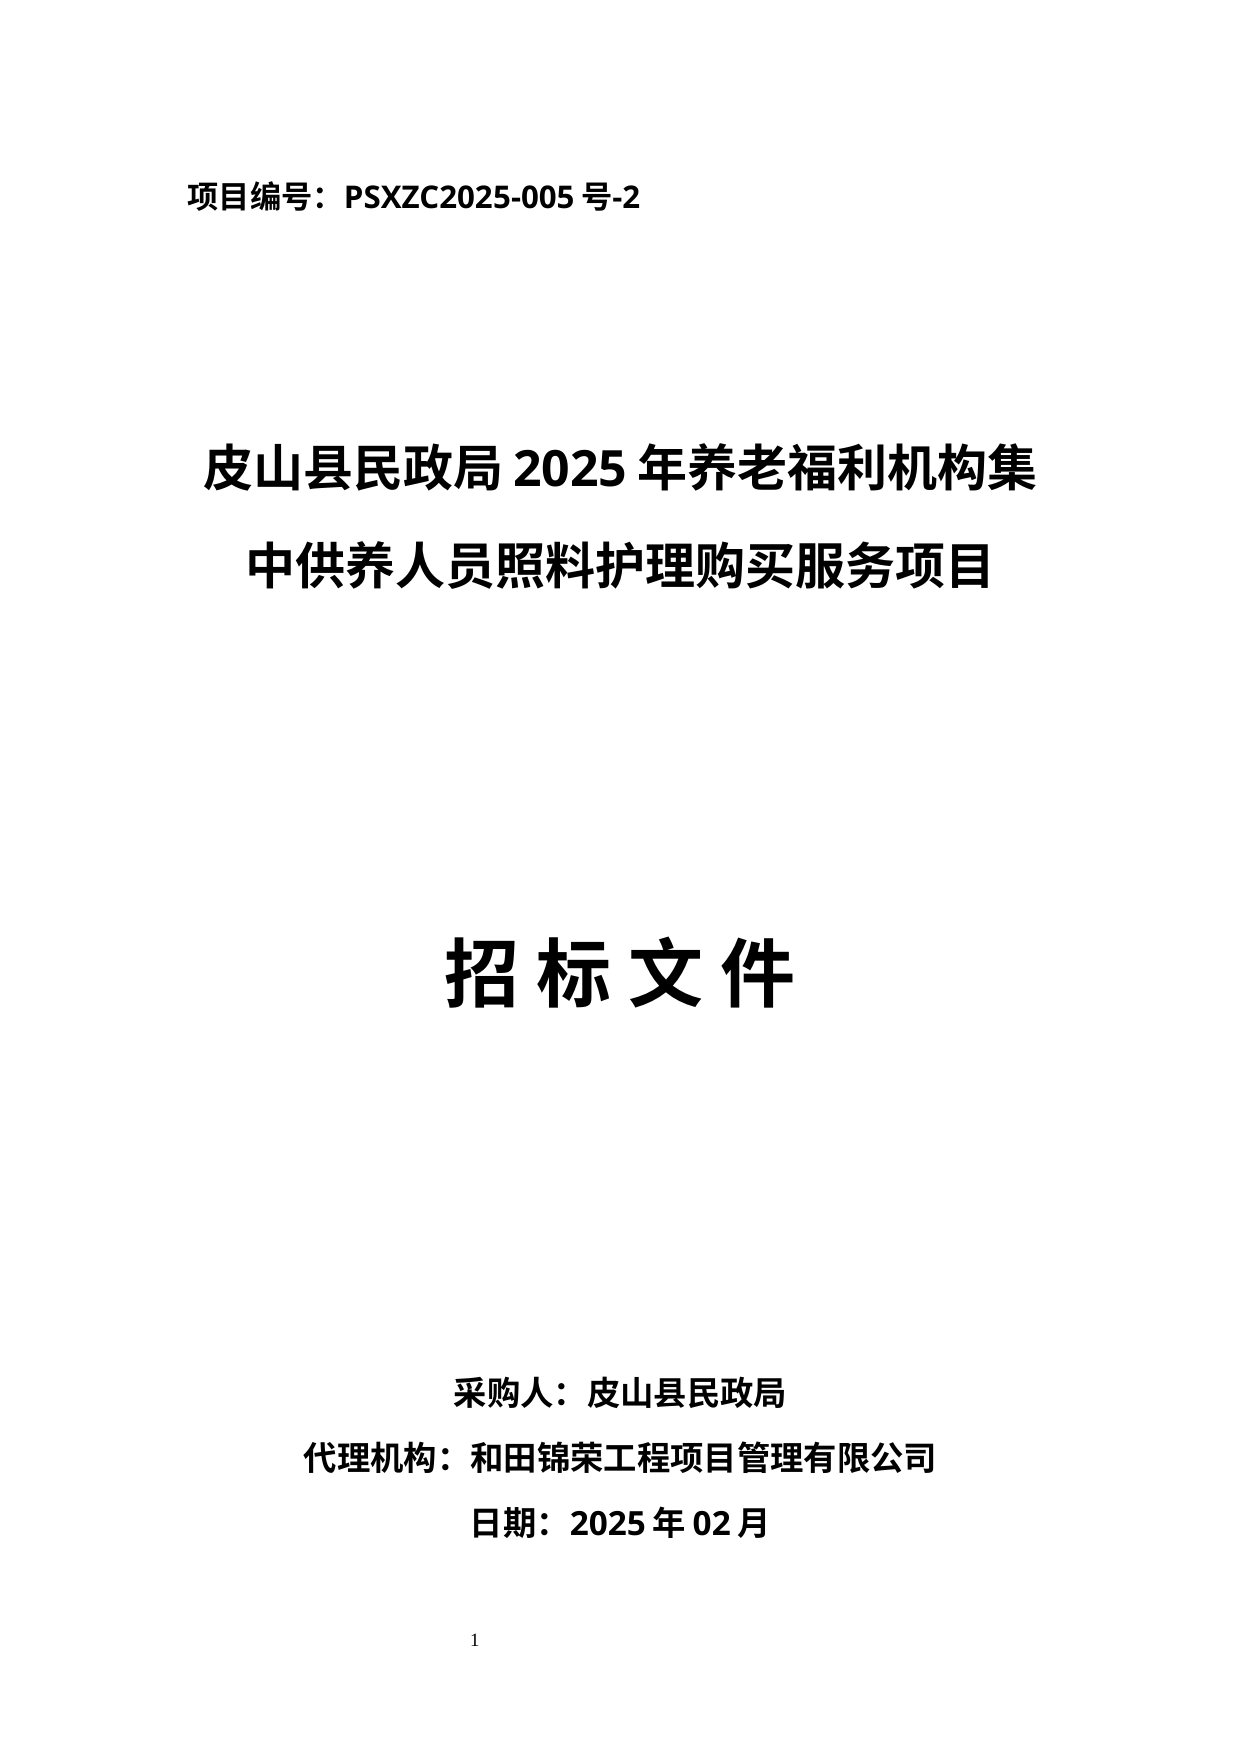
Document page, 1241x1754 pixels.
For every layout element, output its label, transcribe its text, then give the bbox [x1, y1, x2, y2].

text 日期：2025年02月 [187, 1489, 1053, 1554]
text 皮山县民政局2025年养老福利机构集中供养人员照料护理购买服务项目 [187, 416, 1053, 611]
text 招 标 文 件 [187, 904, 1053, 1034]
text 代理机构：和田锦荣工程项目管理有限公司 [187, 1424, 1053, 1489]
text 项目编号：PSXZC2025-005号-2 [187, 162, 1053, 227]
text 采购人：皮山县民政局 [187, 1359, 1053, 1424]
